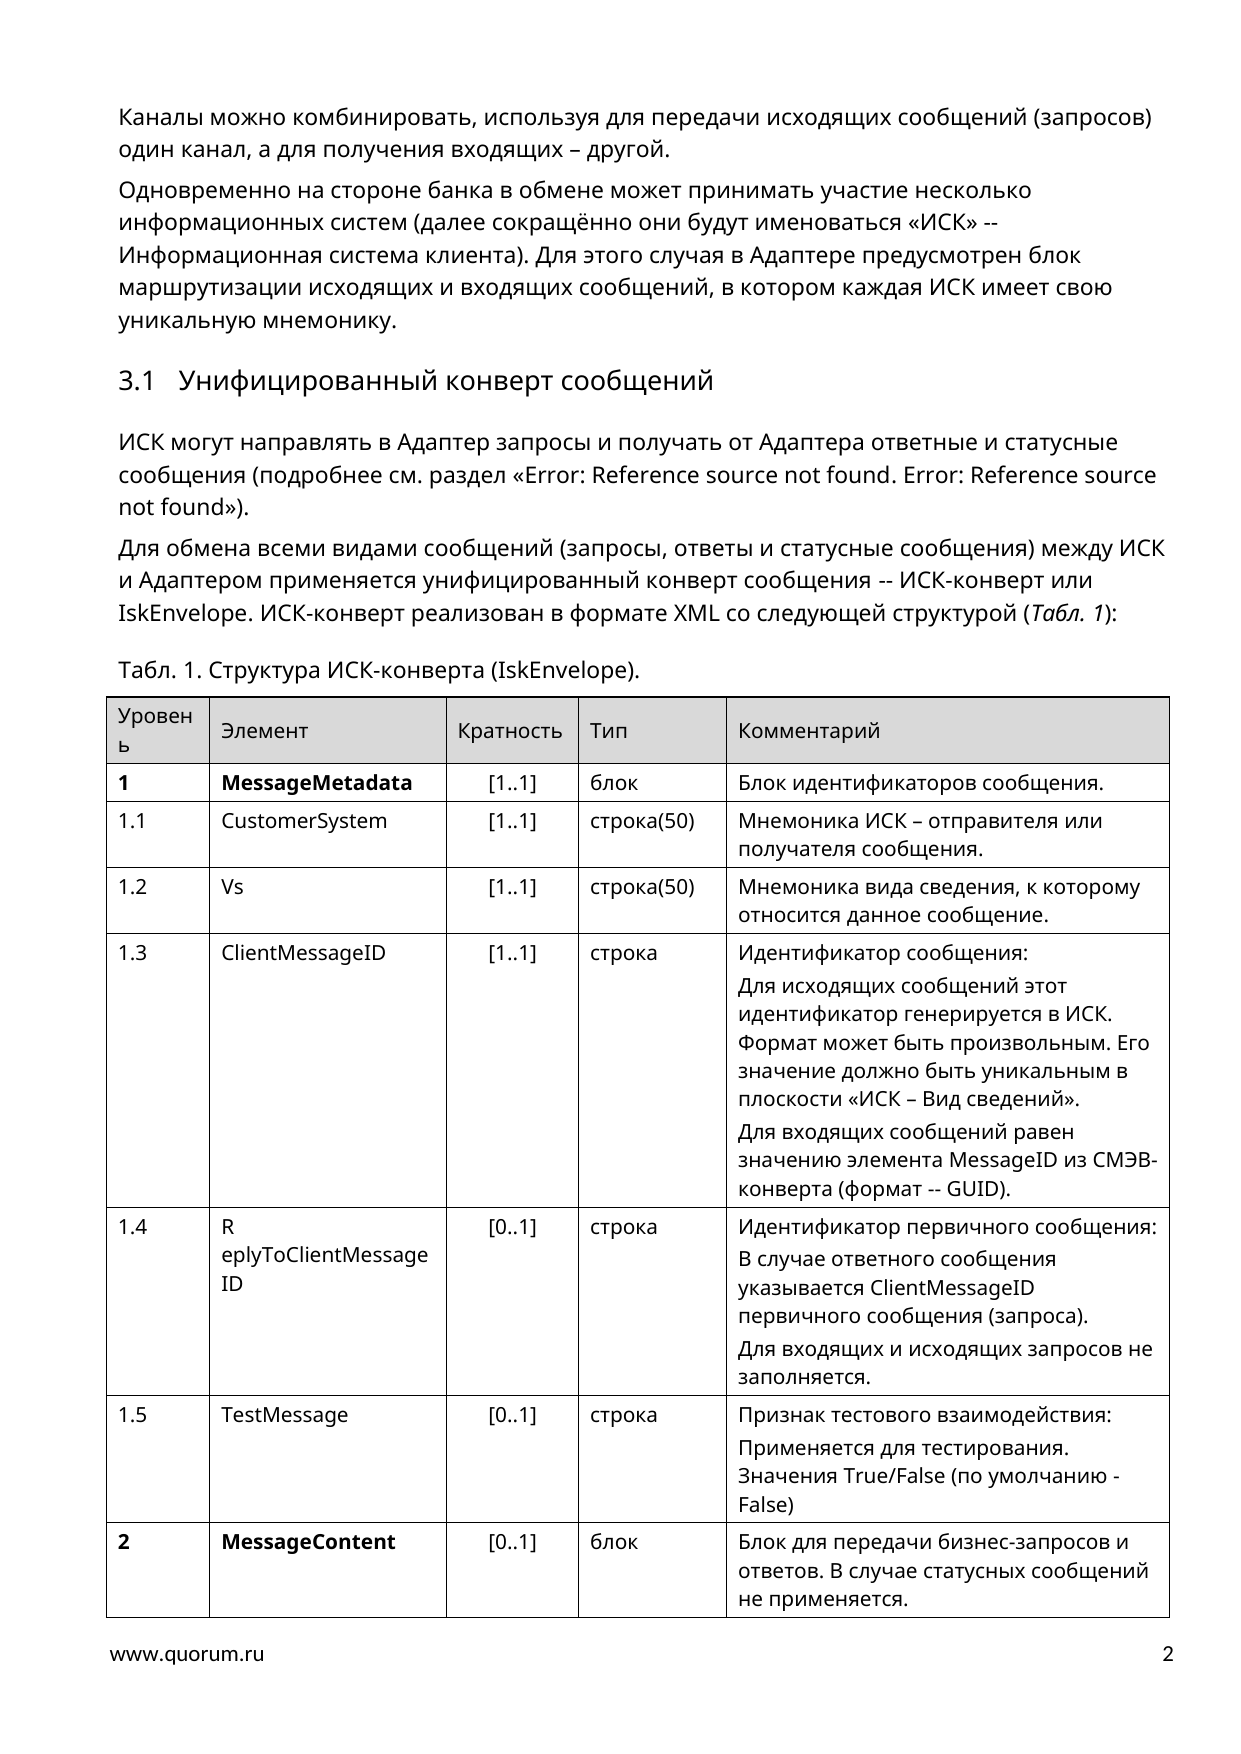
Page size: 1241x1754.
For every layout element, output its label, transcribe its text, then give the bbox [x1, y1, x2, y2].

table_cell 1 [107, 764, 209, 801]
table_cell строка(50) [579, 802, 726, 867]
text Для обмена всеми видами сообщений (запросы, ответы и статусные сообщения) между ИСК и Адаптером применяется унифицированный конверт сообщения -- ИСК-конверт или IskEnvelope. ИСК-конверт реализован в формате XML со следующей структурой (Табл. 1): [118, 532, 1181, 628]
table_cell [0..1] [447, 1208, 578, 1395]
subtitle Унифицированный конверт сообщений [118, 361, 1181, 398]
table_cell 1.4 [107, 1208, 209, 1395]
table_cell [1..1] [447, 868, 578, 933]
table_cell 1.2 [107, 868, 209, 933]
table_cell CustomerSystem [210, 802, 446, 867]
table_cell ReplyToClientMessageID [210, 1208, 446, 1395]
table_cell [0..1] [447, 1396, 578, 1522]
table_header Кратность [447, 698, 578, 763]
text Одновременно на стороне банка в обмене может принимать участие несколько информационных систем (далее сокращённо они будут именоваться «ИСК» -- Информационная система клиента). Для этого случая в Адаптере предусмотрен блок маршрутизации исходящих и входящих сообщений, в котором каждая ИСК имеет свою уникальную мнемонику. [118, 174, 1181, 335]
table_cell 1.5 [107, 1396, 209, 1522]
table_cell строка [579, 1396, 726, 1522]
table_cell Признак тестового взаимодействия: Применяется для тестирования. Значения True/False (по умолчанию - False) [727, 1396, 1169, 1522]
table_cell [1..1] [447, 934, 578, 1207]
table_cell 2 [107, 1523, 209, 1617]
table_cell [0..1] [447, 1523, 578, 1617]
table_header Тип [579, 698, 726, 763]
table_header Уровень [107, 698, 209, 763]
table_cell строка [579, 934, 726, 1207]
table_cell строка(50) [579, 868, 726, 933]
table_cell строка [579, 1208, 726, 1395]
table_cell MessageContent [210, 1523, 446, 1617]
table_cell [1..1] [447, 802, 578, 867]
table_header Комментарий [727, 698, 1169, 763]
table_cell ClientMessageID [210, 934, 446, 1207]
table_cell TestMessage [210, 1396, 446, 1522]
table_cell Идентификатор первичного сообщения: В случае ответного сообщения указывается ClientMessageID первичного сообщения (запроса). Для входящих и исходящих запросов не заполняется. [727, 1208, 1169, 1395]
table_cell Vs [210, 868, 446, 933]
table_cell MessageMetadata [210, 764, 446, 801]
text Табл. 1. Структура ИСК-конверта (IskEnvelope). [118, 654, 1181, 686]
text Каналы можно комбинировать, используя для передачи исходящих сообщений (запросов) один канал, а для получения входящих – другой. [118, 100, 1181, 164]
table_cell 1.1 [107, 802, 209, 867]
table_cell Блок идентификаторов сообщения. [727, 764, 1169, 801]
table_cell Блок для передачи бизнес-запросов и ответов. В случае статусных сообщений не применяется. [727, 1523, 1169, 1617]
table_cell Мнемоника ИСК – отправителя или получателя сообщения. [727, 802, 1169, 867]
table_cell блок [579, 764, 726, 801]
table_cell 1.3 [107, 934, 209, 1207]
table_header Элемент [210, 698, 446, 763]
table_cell Идентификатор сообщения: Для исходящих сообщений этот идентификатор генерируется в ИСК. Формат может быть произвольным. Его значение должно быть уникальным в плоскости «ИСК – Вид сведений». Для входящих сообщений равен значению элемента MessageID из СМЭВ-конверта (формат -- GUID). [727, 934, 1169, 1207]
table_cell Мнемоника вида сведения, к которому относится данное сообщение. [727, 868, 1169, 933]
table_cell блок [579, 1523, 726, 1617]
table_cell [1..1] [447, 764, 578, 801]
